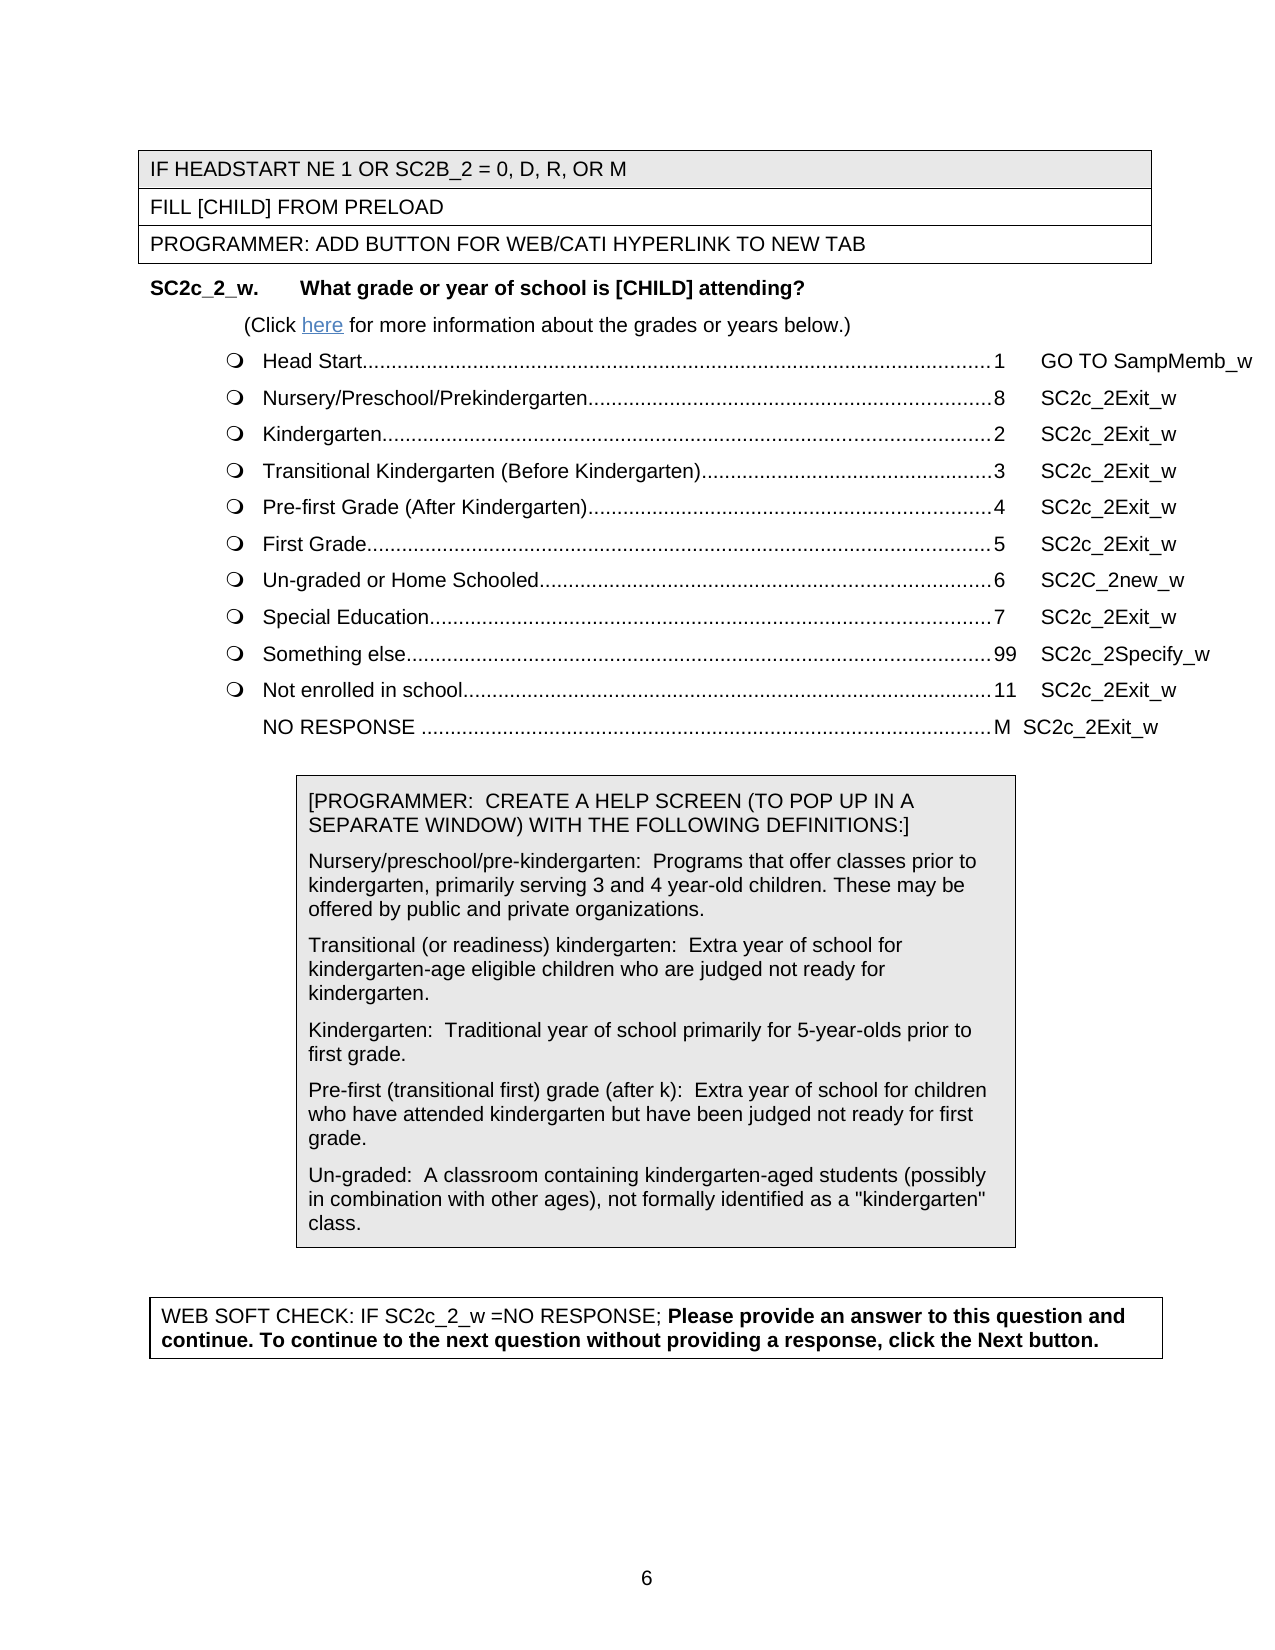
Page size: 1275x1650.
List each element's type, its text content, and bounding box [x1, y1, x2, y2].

table_cell PROGRAMMER: ADD BUTTON FOR WEB/CATI HYPERLINK TO NEW TAB [139, 226, 1151, 262]
text Kindergarten 2 SC2c_2Exit_w [225, 422, 1266, 446]
text Pre-first Grade (After Kindergarten) 4 SC2c_2Exit_w [225, 495, 1266, 519]
text Something else 99 SC2c_2Specify_w [225, 641, 1266, 666]
table_header [PROGRAMMER: CREATE A HELP SCREEN (TO POP UP IN A SEPARATE WINDOW) WITH THE FOLLOWING DEFINITIONS:] Nursery/preschool/pre-kindergarten: Programs that offer classes prior to kindergarten, primarily serving 3 and 4 year-old children. These may be offered by public and private organizations. Transitional (or readiness) kindergarten: Extra year of school for kindergarten-age eligible children who are judged not ready for kindergarten. Kindergarten: Traditional year of school primarily for 5-year-olds prior to first grade. Pre-first (transitional first) grade (after k): Extra year of school for children who have attended kindergarten but have been judged not ready for first grade. Un-graded: A classroom containing kindergarten-aged students (possibly in combination with other ages), not formally identified as a "kindergarten" class. [297, 776, 1015, 1247]
text (Click here for more information about the grades or years below.) [150, 312, 1162, 336]
text Not enrolled in school 11 SC2c_2Exit_w [225, 678, 1266, 702]
text NO RESPONSE M SC2c_2Exit_w [262, 714, 993, 738]
text SC2c_2_w. What grade or year of school is [CHILD] attending? [150, 276, 1162, 300]
table_cell FILL [CHILD] FROM PRELOAD [139, 189, 1151, 225]
table_header IF HEADSTART NE 1 OR SC2b_2 = 0, D, R, OR M [139, 151, 1151, 187]
text Special Education 7 SC2c_2Exit_w [225, 605, 1266, 629]
text Transitional Kindergarten (Before Kindergarten) 3 SC2c_2Exit_w [225, 459, 1266, 483]
text Un-graded or Home Schooled 6 SC2C_2new_w [225, 568, 1266, 592]
text First Grade 5 SC2c_2Exit_w [225, 532, 1266, 556]
text Nursery/Preschool/Prekindergarten 8 SC2c_2Exit_w [225, 386, 1266, 409]
text Head Start 1 GO TO SampMemb_w [225, 349, 1266, 373]
table_header WEB SOFT CHECK: IF SC2c_2_w =NO RESPONSE; Please provide an answer to this question and continue. To continue to the next question without providing a response, click the Next button. [151, 1298, 1162, 1358]
